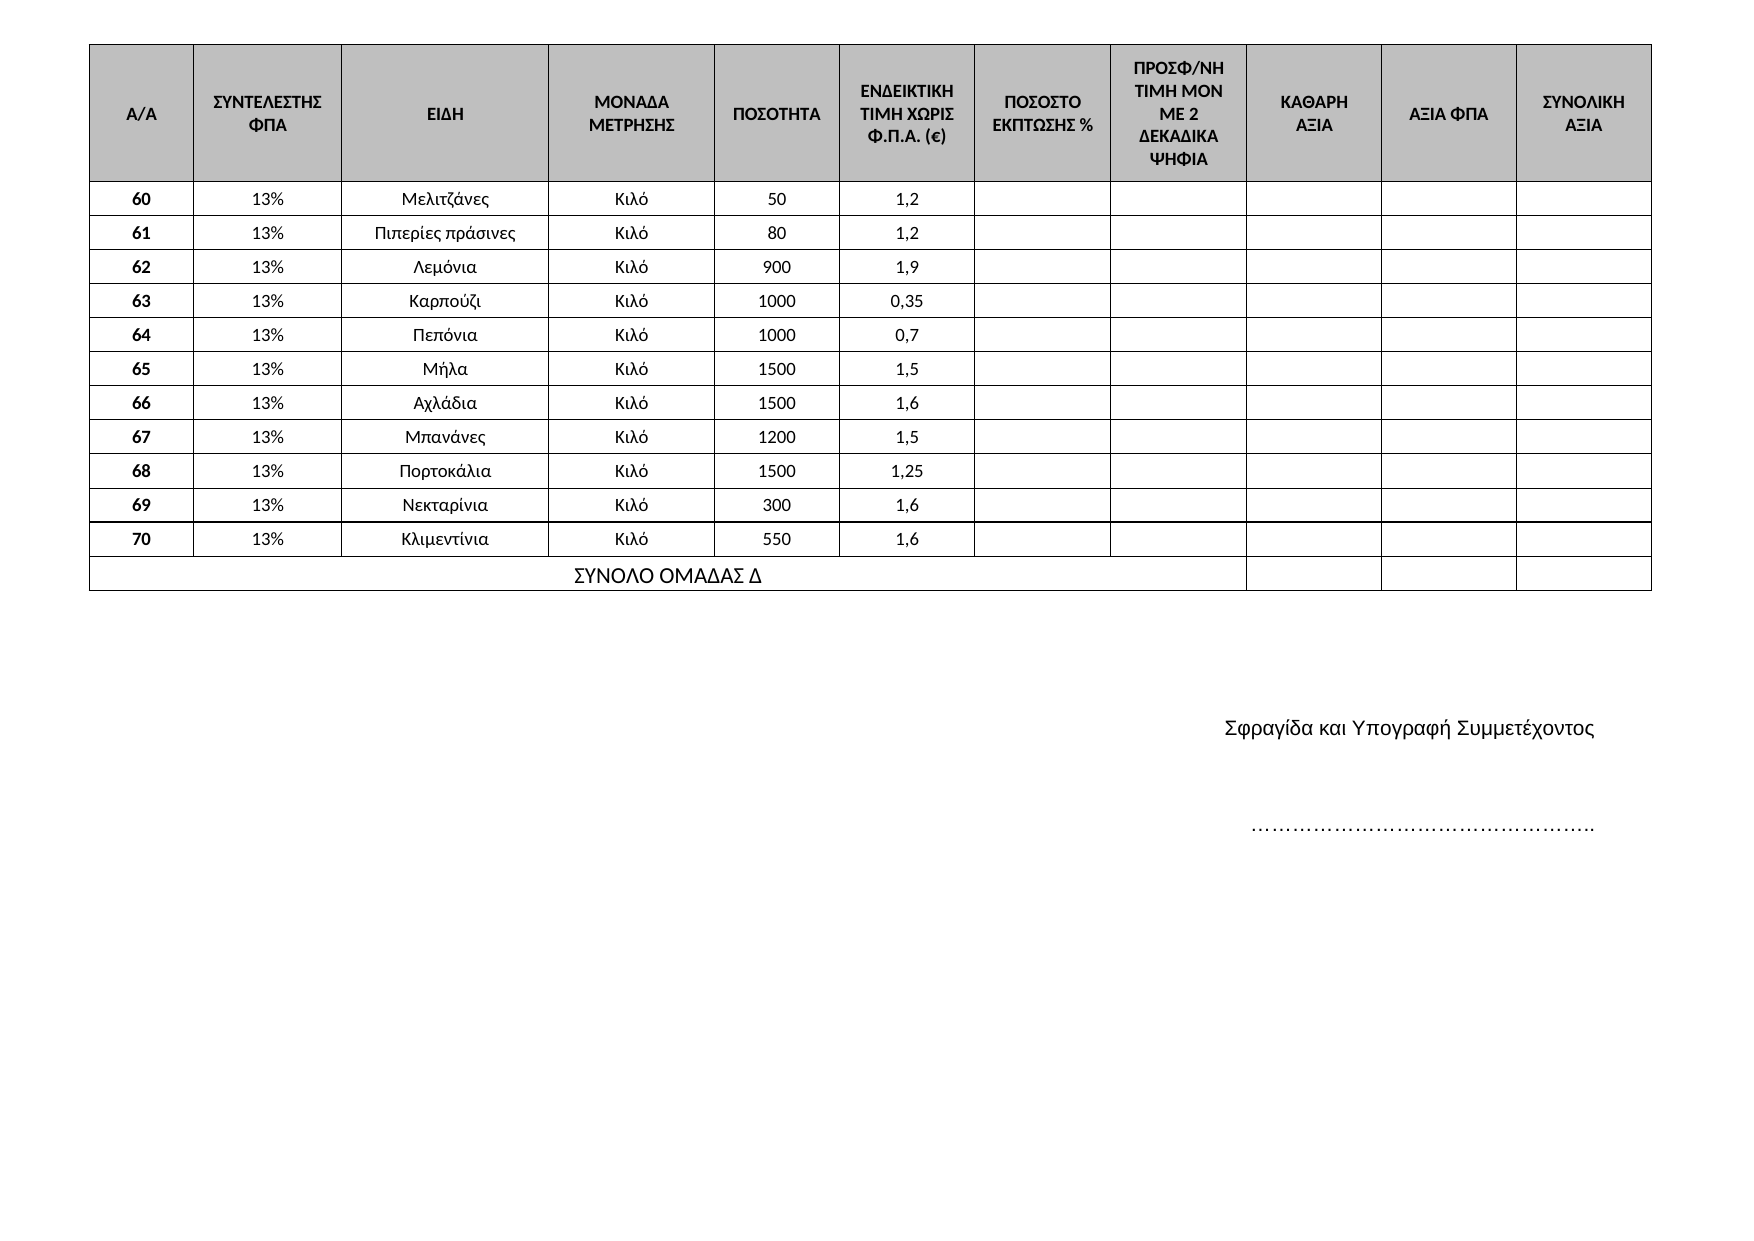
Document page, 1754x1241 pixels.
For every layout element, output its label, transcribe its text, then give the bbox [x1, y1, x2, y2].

table_cell [975, 454, 1110, 487]
table_cell 63 [90, 284, 193, 317]
table_header ΕΙΔΗ [342, 45, 548, 181]
table_header ΣΥΝΟΛΙΚΗ ΑΞΙΑ [1517, 45, 1651, 181]
table_cell Πορτοκάλια [342, 454, 548, 487]
table_cell [1517, 182, 1651, 215]
table_cell [975, 523, 1110, 556]
table_cell 13% [194, 318, 341, 351]
table_cell [1111, 352, 1246, 385]
table_cell [1517, 489, 1651, 521]
table_cell [1247, 318, 1381, 351]
table_cell 62 [90, 250, 193, 283]
table_cell [1247, 182, 1381, 215]
table_cell Κλιμεντίνια [342, 523, 548, 556]
table_cell 13% [194, 352, 341, 385]
table_cell [1111, 250, 1246, 283]
table_cell Μήλα [342, 352, 548, 385]
table_cell [1382, 420, 1516, 453]
table_cell [1517, 523, 1651, 556]
table_cell [1517, 420, 1651, 453]
table_cell [975, 284, 1110, 317]
table_cell [1247, 454, 1381, 487]
table_cell [1247, 489, 1381, 521]
table_cell 13% [194, 216, 341, 249]
table_cell [975, 386, 1110, 419]
table_cell 1,5 [840, 420, 974, 453]
table_cell [1247, 420, 1381, 453]
table_cell [975, 250, 1110, 283]
table_cell ΣΥΝΟΛΟ ΟΜΑΔΑΣ Δ [90, 557, 1246, 589]
table_cell 0,7 [840, 318, 974, 351]
table_cell [975, 216, 1110, 249]
table_cell 1500 [715, 454, 839, 487]
table_cell [1517, 216, 1651, 249]
table_cell 1,6 [840, 386, 974, 419]
table_cell [1247, 250, 1381, 283]
table_cell 1,9 [840, 250, 974, 283]
table_cell [1382, 284, 1516, 317]
table_cell [1517, 318, 1651, 351]
table_cell Κιλό [549, 386, 714, 419]
table_cell Κιλό [549, 284, 714, 317]
table_cell [1247, 216, 1381, 249]
table_cell 13% [194, 489, 341, 521]
table_cell 66 [90, 386, 193, 419]
table_cell [1382, 352, 1516, 385]
table_cell [1382, 557, 1516, 589]
table_cell 1200 [715, 420, 839, 453]
table_cell [1382, 454, 1516, 487]
table_cell 1500 [715, 352, 839, 385]
table_header ΠΡΟΣΦ/ΝΗ ΤΙΜΗ ΜΟΝ ΜΕ 2 ΔΕΚΑΔΙΚΑ ΨΗΦΙΑ [1111, 45, 1246, 181]
table_cell Κιλό [549, 352, 714, 385]
table_header ΣΥΝΤΕΛΕΣΤΗΣ ΦΠΑ [194, 45, 341, 181]
table_cell 61 [90, 216, 193, 249]
text ………………………………………….. [0, 812, 1595, 836]
table_cell 13% [194, 250, 341, 283]
table_cell Κιλό [549, 250, 714, 283]
table_cell [1517, 284, 1651, 317]
table_cell [975, 352, 1110, 385]
table_cell 70 [90, 523, 193, 556]
table_cell Πιπερίες πράσινες [342, 216, 548, 249]
table_cell [1382, 386, 1516, 419]
table_cell Κιλό [549, 523, 714, 556]
table_cell 68 [90, 454, 193, 487]
table_cell Κιλό [549, 454, 714, 487]
table_cell Μελιτζάνες [342, 182, 548, 215]
table_cell Νεκταρίνια [342, 489, 548, 521]
table_cell Κιλό [549, 216, 714, 249]
table_header ΜΟΝΑΔΑ ΜΕΤΡΗΣΗΣ [549, 45, 714, 181]
table_cell 1,6 [840, 523, 974, 556]
table_cell 1,25 [840, 454, 974, 487]
table_cell Κιλό [549, 318, 714, 351]
table_cell [1517, 250, 1651, 283]
table_cell [1382, 250, 1516, 283]
table_header ΚΑΘΑΡΗ ΑΞΙΑ [1247, 45, 1381, 181]
table_cell 80 [715, 216, 839, 249]
table_cell 1,2 [840, 216, 974, 249]
table_cell [1517, 386, 1651, 419]
table_cell [1111, 523, 1246, 556]
table_cell [1111, 386, 1246, 419]
table_header ΕΝΔΕΙΚΤΙΚΗ ΤΙΜΗ ΧΩΡΙΣ Φ.Π.Α. (€) [840, 45, 974, 181]
table_cell 1,6 [840, 489, 974, 521]
table_cell 550 [715, 523, 839, 556]
table_cell 1500 [715, 386, 839, 419]
table_cell 13% [194, 420, 341, 453]
table_cell 13% [194, 284, 341, 317]
table_cell 13% [194, 454, 341, 487]
table_header ΑΞΙΑ ΦΠΑ [1382, 45, 1516, 181]
table_cell Κιλό [549, 420, 714, 453]
table_cell Μπανάνες [342, 420, 548, 453]
table_cell [1111, 420, 1246, 453]
table_header ΠΟΣΟΣΤΟ ΕΚΠΤΩΣΗΣ % [975, 45, 1110, 181]
table_cell [1111, 284, 1246, 317]
table_cell 50 [715, 182, 839, 215]
table_header Α/Α [90, 45, 193, 181]
table_cell [1111, 454, 1246, 487]
table_cell [1382, 182, 1516, 215]
table_cell 300 [715, 489, 839, 521]
table_cell [1517, 454, 1651, 487]
table_cell 1000 [715, 318, 839, 351]
table_cell [1247, 284, 1381, 317]
table_cell [1382, 216, 1516, 249]
table_cell [1517, 352, 1651, 385]
table_cell 67 [90, 420, 193, 453]
table_cell [1382, 523, 1516, 556]
table_cell 60 [90, 182, 193, 215]
table_cell [975, 420, 1110, 453]
table_cell Κιλό [549, 182, 714, 215]
table_cell 13% [194, 182, 341, 215]
table_cell [975, 318, 1110, 351]
table_cell 1,5 [840, 352, 974, 385]
table_cell 65 [90, 352, 193, 385]
table_cell 900 [715, 250, 839, 283]
table_cell [1247, 386, 1381, 419]
table_header ΠΟΣΟΤΗΤΑ [715, 45, 839, 181]
table_cell [975, 489, 1110, 521]
table_cell Κιλό [549, 489, 714, 521]
table_cell 13% [194, 386, 341, 419]
table_cell 64 [90, 318, 193, 351]
table_cell 0,35 [840, 284, 974, 317]
text Σφραγίδα και Υπογραφή Συμμετέχοντος [0, 716, 1595, 740]
table_cell 1000 [715, 284, 839, 317]
table_cell [1247, 557, 1381, 589]
table_cell [975, 182, 1110, 215]
table_cell Καρπούζι [342, 284, 548, 317]
table_cell 13% [194, 523, 341, 556]
table_cell [1111, 182, 1246, 215]
table_cell [1247, 523, 1381, 556]
table_cell [1247, 352, 1381, 385]
table_cell [1517, 557, 1651, 589]
table_cell [1382, 489, 1516, 521]
table_cell [1382, 318, 1516, 351]
table_cell Αχλάδια [342, 386, 548, 419]
table_cell 69 [90, 489, 193, 521]
table_cell Λεμόνια [342, 250, 548, 283]
table_cell [1111, 489, 1246, 521]
table_cell Πεπόνια [342, 318, 548, 351]
table_cell [1111, 216, 1246, 249]
table_cell 1,2 [840, 182, 974, 215]
table_cell [1111, 318, 1246, 351]
